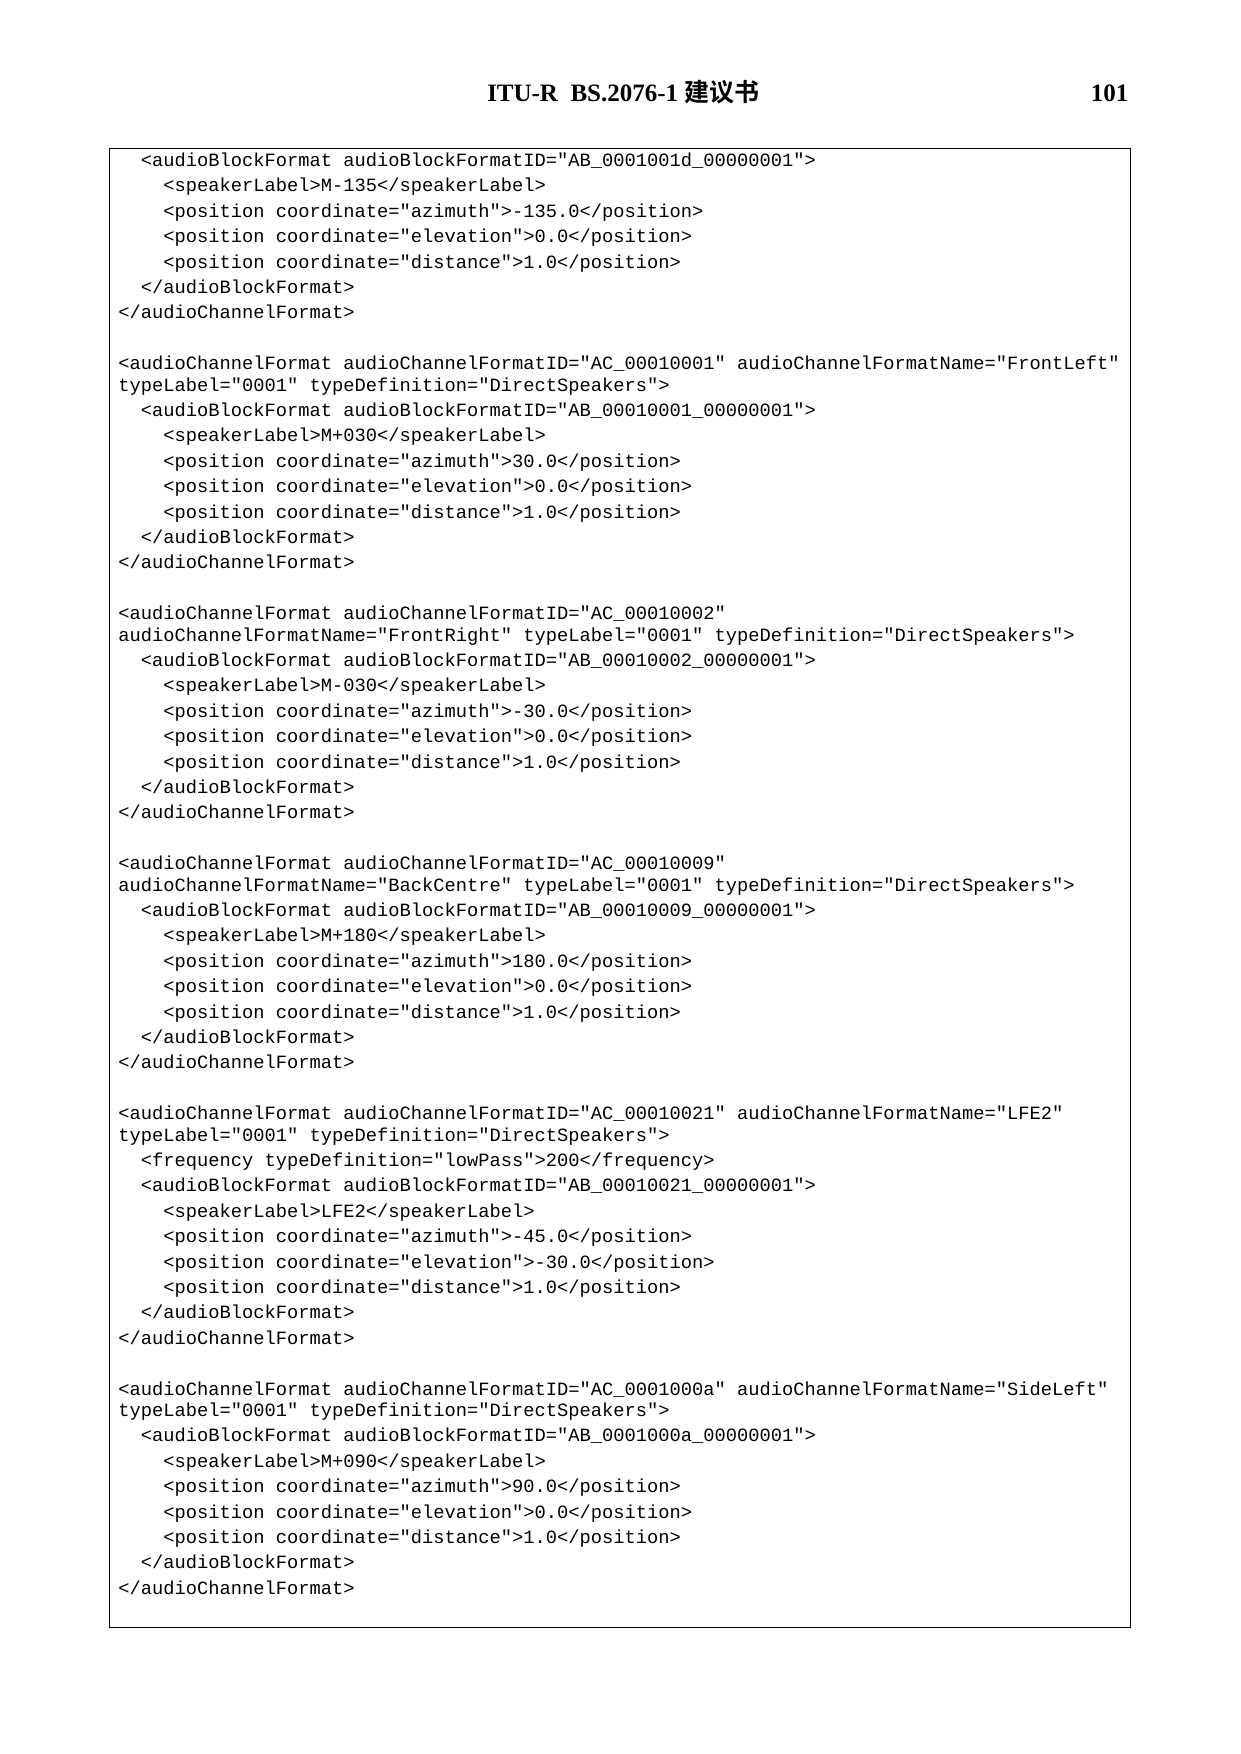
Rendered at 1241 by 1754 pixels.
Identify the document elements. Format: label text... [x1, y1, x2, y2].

text <position coordinate="elevation">0.0</position> [110, 1499, 1130, 1524]
text <audioChannelFormat audioChannelFormatID="AC_0001000a" audioChannelFormatName="SideLeft" typeLabel="0001" typeDefinition="DirectSpeakers"> [110, 1376, 1130, 1422]
text </audioChannelFormat> [110, 300, 1130, 324]
text </audioChannelFormat> [110, 800, 1130, 824]
text </audioBlockFormat> [110, 775, 1130, 799]
text <speakerLabel>M+030</speakerLabel> [110, 423, 1130, 447]
text <speakerLabel>M-135</speakerLabel> [110, 173, 1130, 197]
text <position coordinate="distance">1.0</position> [110, 1275, 1130, 1299]
text <position coordinate="azimuth">-30.0</position> [110, 698, 1130, 723]
text <audioChannelFormat audioChannelFormatID="AC_00010009" audioChannelFormatName="BackCentre" typeLabel="0001" typeDefinition="DirectSpeakers"> [110, 851, 1130, 897]
text <position coordinate="azimuth">30.0</position> [110, 448, 1130, 473]
text <audioBlockFormat audioBlockFormatID="AB_0001001d_00000001"> [110, 149, 1130, 172]
text <speakerLabel>M+090</speakerLabel> [110, 1448, 1130, 1473]
text <frequency typeDefinition="lowPass">200</frequency> [110, 1148, 1130, 1172]
text <speakerLabel>LFE2</speakerLabel> [110, 1198, 1130, 1223]
text <position coordinate="elevation">0.0</position> [110, 974, 1130, 998]
text </audioChannelFormat> [110, 550, 1130, 574]
text <position coordinate="distance">1.0</position> [110, 249, 1130, 274]
text </audioChannelFormat> [110, 1326, 1130, 1350]
text <position coordinate="azimuth">180.0</position> [110, 948, 1130, 973]
text <position coordinate="elevation">0.0</position> [110, 724, 1130, 748]
text <position coordinate="elevation">0.0</position> [110, 224, 1130, 248]
text <position coordinate="distance">1.0</position> [110, 1525, 1130, 1549]
text <position coordinate="distance">1.0</position> [110, 749, 1130, 774]
text </audioChannelFormat> [110, 1576, 1130, 1600]
text </audioChannelFormat> [110, 1050, 1130, 1074]
text </audioBlockFormat> [110, 1550, 1130, 1574]
text <position coordinate="azimuth">90.0</position> [110, 1474, 1130, 1498]
text <position coordinate="elevation">0.0</position> [110, 474, 1130, 498]
text <audioBlockFormat audioBlockFormatID="AB_00010002_00000001"> [110, 648, 1130, 672]
text <speakerLabel>M+180</speakerLabel> [110, 923, 1130, 947]
text <audioChannelFormat audioChannelFormatID="AC_00010002" audioChannelFormatName="FrontRight" typeLabel="0001" typeDefinition="DirectSpeakers"> [110, 601, 1130, 647]
text <position coordinate="azimuth">-135.0</position> [110, 198, 1130, 223]
text </audioBlockFormat> [110, 275, 1130, 299]
text <audioChannelFormat audioChannelFormatID="AC_00010001" audioChannelFormatName="FrontLeft" typeLabel="0001" typeDefinition="DirectSpeakers"> [110, 351, 1130, 397]
text </audioBlockFormat> [110, 1025, 1130, 1049]
text <audioBlockFormat audioBlockFormatID="AB_00010001_00000001"> [110, 398, 1130, 422]
text <speakerLabel>M-030</speakerLabel> [110, 673, 1130, 697]
text </audioBlockFormat> [110, 525, 1130, 549]
text <audioBlockFormat audioBlockFormatID="AB_00010009_00000001"> [110, 898, 1130, 922]
text <position coordinate="elevation">-30.0</position> [110, 1249, 1130, 1274]
text <audioBlockFormat audioBlockFormatID="AB_00010021_00000001"> [110, 1173, 1130, 1197]
text </audioBlockFormat> [110, 1300, 1130, 1324]
text <audioBlockFormat audioBlockFormatID="AB_0001000a_00000001"> [110, 1423, 1130, 1447]
text <position coordinate="distance">1.0</position> [110, 499, 1130, 524]
text <position coordinate="azimuth">-45.0</position> [110, 1224, 1130, 1248]
text <position coordinate="distance">1.0</position> [110, 999, 1130, 1024]
text <audioChannelFormat audioChannelFormatID="AC_00010021" audioChannelFormatName="LFE2" typeLabel="0001" typeDefinition="DirectSpeakers"> [110, 1101, 1130, 1147]
